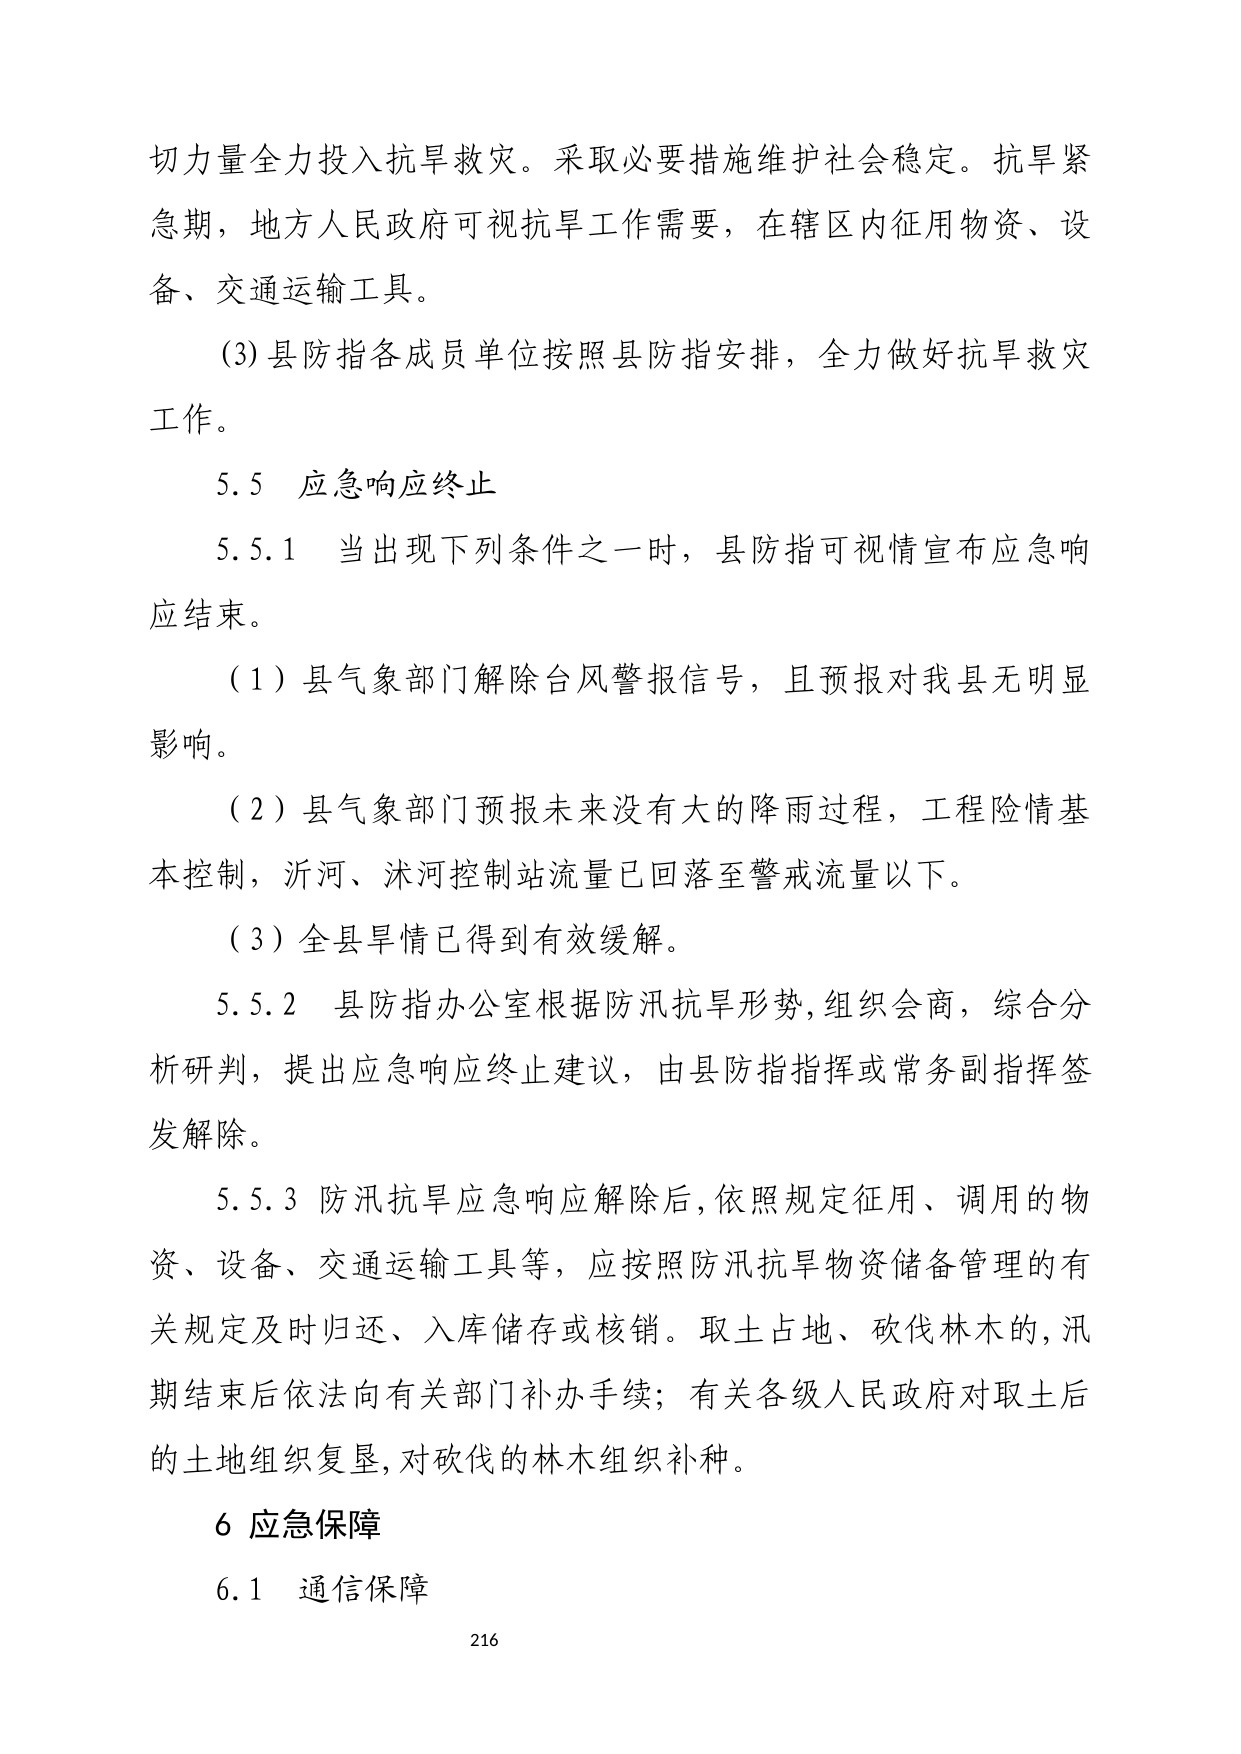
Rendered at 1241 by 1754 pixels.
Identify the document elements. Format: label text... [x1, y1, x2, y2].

text 5.5.1 当出现下列条件之一时，县防指可视情宣布应急响应结束。 [148, 514, 1092, 644]
text 6.1 通信保障 [148, 1554, 1092, 1619]
text （3）全县旱情已得到有效缓解。 [148, 904, 1092, 969]
text 6 应急保障 [148, 1489, 1092, 1554]
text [148, 124, 1092, 319]
text 5.5.3 防汛抗旱应急响应解除后,依照规定征用、调用的物资、设备、交通运输工具等，应按照防汛抗旱物资储备管理的有关规定及时归还、入库储存或核销。取土占地、砍伐林木的,汛期结束后依法向有关部门补办手续；有关各级人民政府对取土后的土地组织复垦,对砍伐的林木组织补种。 [148, 1164, 1092, 1489]
text 5.5.2 县防指办公室根据防汛抗旱形势,组织会商，综合分析研判，提出应急响应终止建议，由县防指指挥或常务副指挥签发解除。 [148, 969, 1092, 1164]
text 5.5 应急响应终止 [148, 449, 1092, 514]
text (3)县防指各成员单位按照县防指安排，全力做好抗旱救灾工作。 [148, 319, 1092, 449]
text （1）县气象部门解除台风警报信号，且预报对我县无明显影响。 [148, 644, 1092, 774]
text （2）县气象部门预报未来没有大的降雨过程，工程险情基本控制，沂河、沭河控制站流量已回落至警戒流量以下。 [148, 774, 1092, 904]
